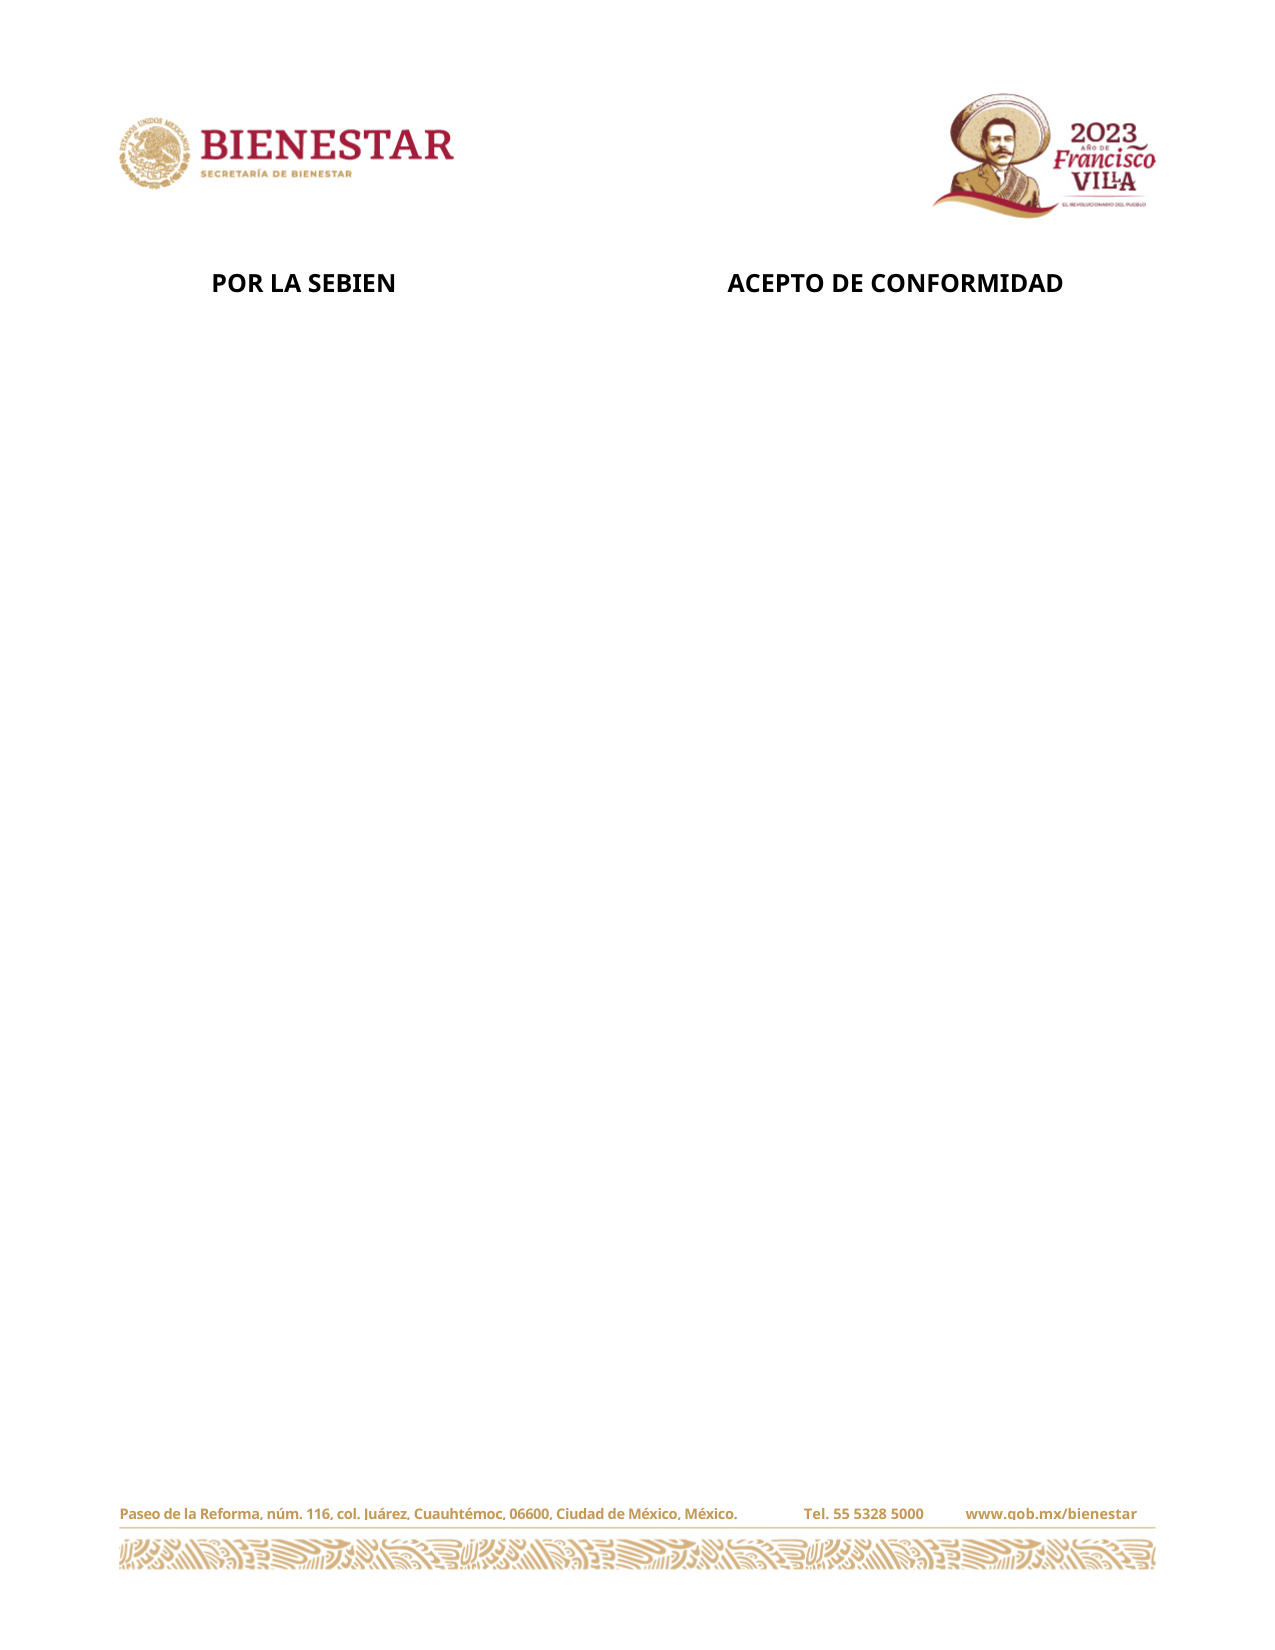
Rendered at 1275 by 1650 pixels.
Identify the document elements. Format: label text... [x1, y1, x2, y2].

picture [1, 0, 1274, 1650]
list POR LA SEBIEN ACEPTO DE CONFORMIDAD [118, 266, 1157, 300]
